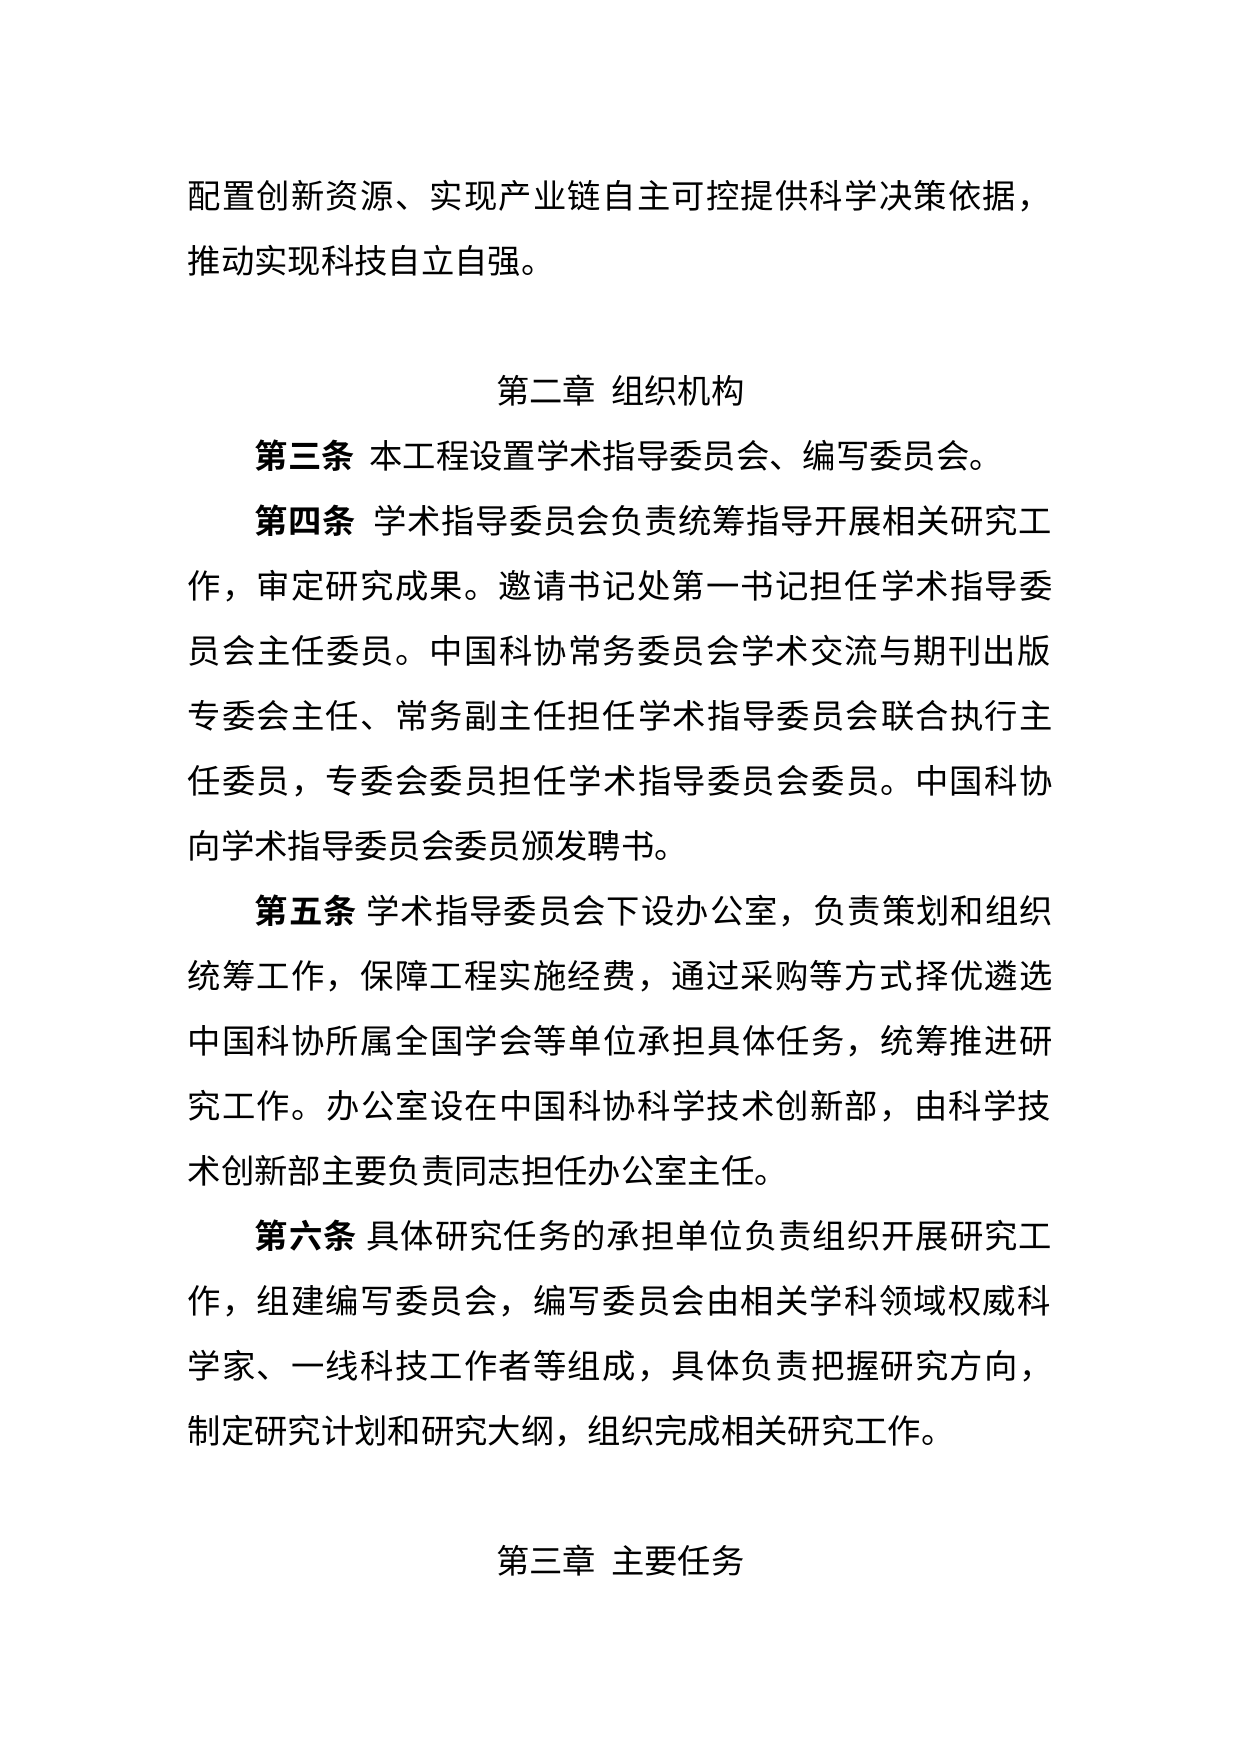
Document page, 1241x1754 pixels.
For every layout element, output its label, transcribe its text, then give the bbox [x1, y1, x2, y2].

text 第四条 学术指导委员会负责统筹指导开展相关研究工作，审定研究成果。邀请书记处第一书记担任学术指导委员会主任委员。中国科协常务委员会学术交流与期刊出版专委会主任、常务副主任担任学术指导委员会联合执行主任委员，专委会委员担任学术指导委员会委员。中国科协向学术指导委员会委员颁发聘书。 [187, 487, 1053, 877]
text 第六条 具体研究任务的承担单位负责组织开展研究工作，组建编写委员会，编写委员会由相关学科领域权威科学家、一线科技工作者等组成，具体负责把握研究方向，制定研究计划和研究大纲，组织完成相关研究工作。 [187, 1202, 1053, 1462]
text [187, 162, 1053, 292]
text 第五条 学术指导委员会下设办公室，负责策划和组织统筹工作，保障工程实施经费，通过采购等方式择优遴选中国科协所属全国学会等单位承担具体任务，统筹推进研究工作。办公室设在中国科协科学技术创新部，由科学技术创新部主要负责同志担任办公室主任。 [187, 877, 1053, 1202]
text 第二章 组织机构 [187, 357, 1053, 422]
text 第三条 本工程设置学术指导委员会、编写委员会。 [187, 422, 1053, 487]
text 第三章 主要任务 [187, 1527, 1053, 1592]
